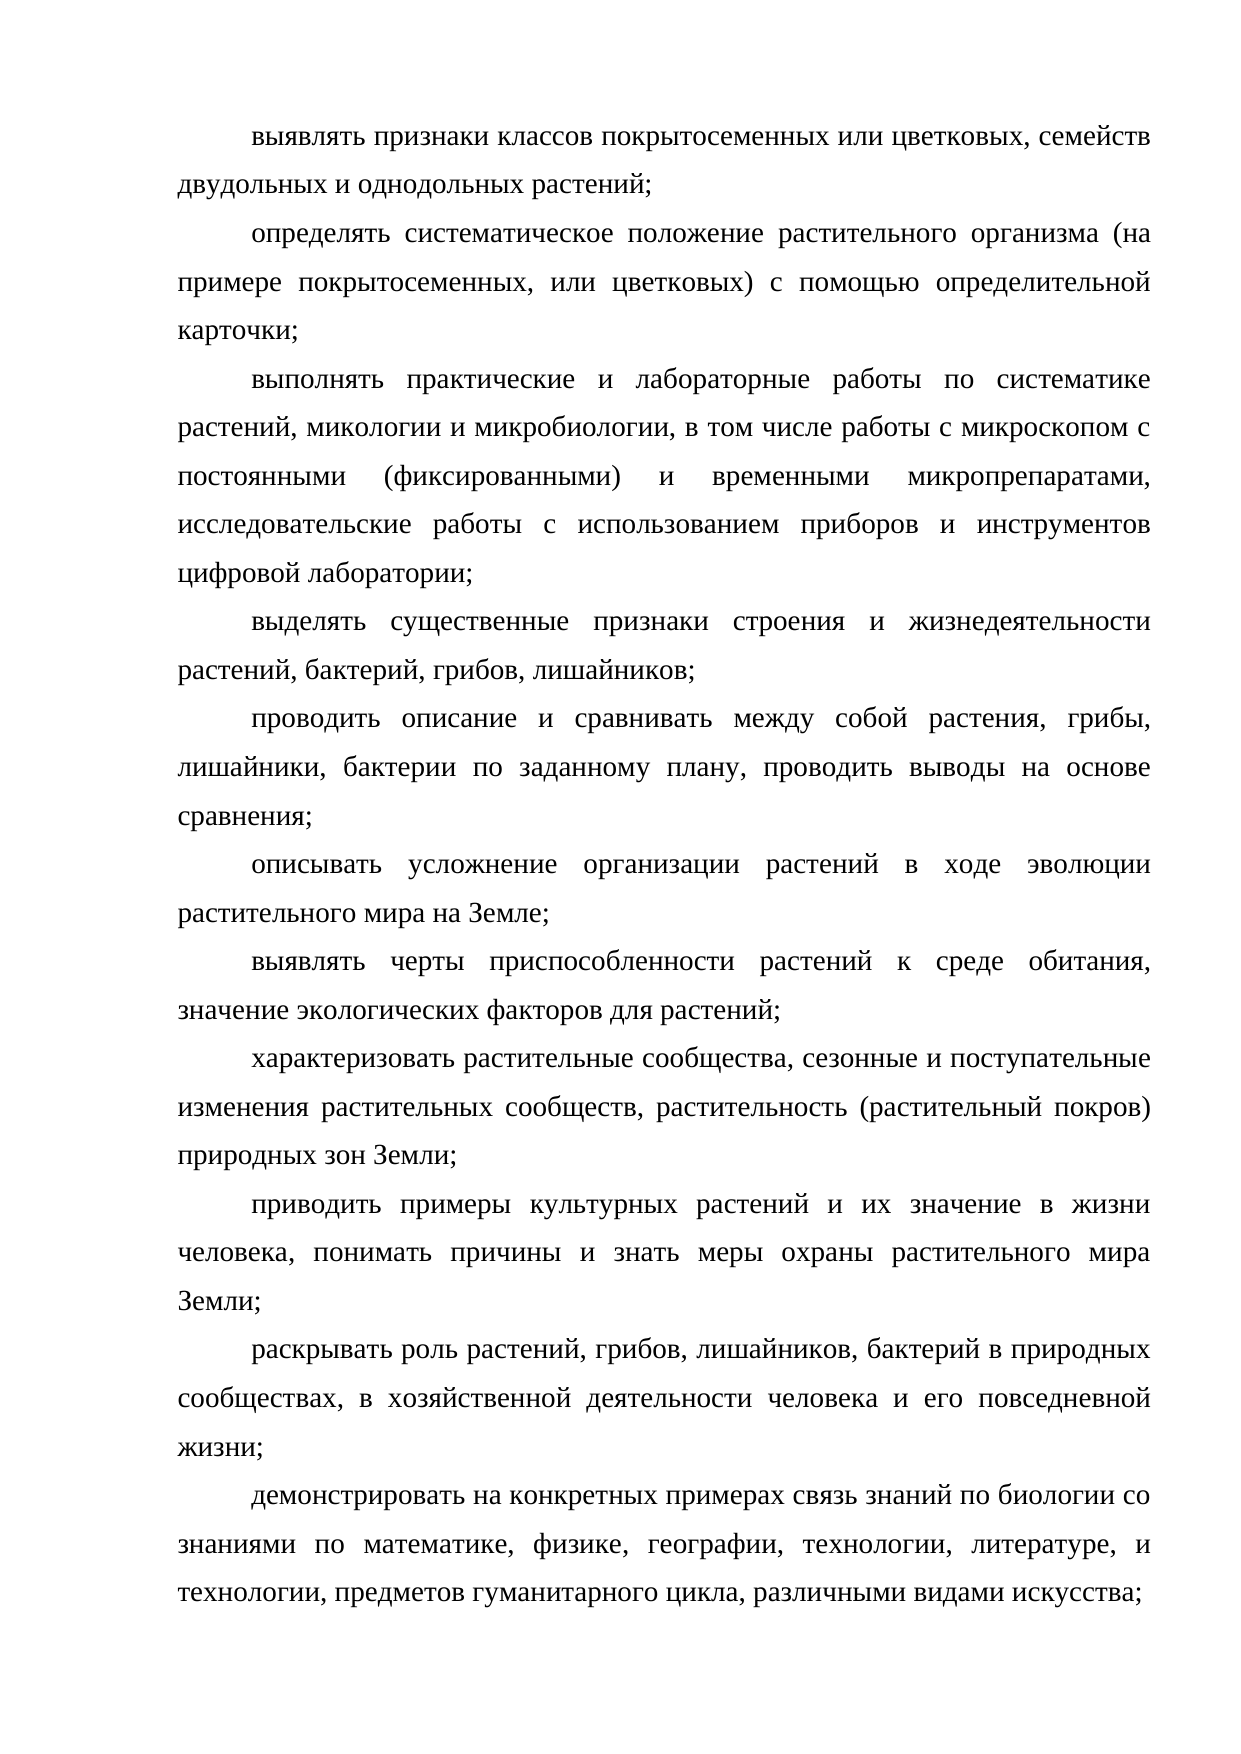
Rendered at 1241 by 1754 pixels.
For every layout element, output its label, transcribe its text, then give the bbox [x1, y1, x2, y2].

text приводить примеры культурных растений и их значение в жизни человека, понимать причины и знать меры охраны растительного мира Земли; [177, 1186, 1152, 1317]
text выявлять признаки классов покрытосеменных или цветковых, семейств двудольных и однодольных растений; [177, 118, 1152, 200]
text характеризовать растительные сообщества, сезонные и поступательные изменения растительных сообществ, растительность (растительный покров) природных зон Земли; [177, 1040, 1152, 1171]
text проводить описание и сравнивать между собой растения, грибы, лишайники, бактерии по заданному плану, проводить выводы на основе сравнения; [177, 701, 1152, 831]
text выявлять черты приспособленности растений к среде обитания, значение экологических факторов для растений; [177, 943, 1152, 1025]
text раскрывать роль растений, грибов, лишайников, бактерий в природных сообществах, в хозяйственной деятельности человека и его повседневной жизни; [177, 1332, 1152, 1462]
text определять систематическое положение растительного организма (на примере покрытосеменных, или цветковых) с помощью определительной карточки; [177, 215, 1152, 346]
text выделять существенные признаки строения и жизнедеятельности растений, бактерий, грибов, лишайников; [177, 603, 1152, 686]
text выполнять практические и лабораторные работы по систематике растений, микологии и микробиологии, в том числе работы с микроскопом с постоянными (фиксированными) и временными микропрепаратами, исследовательские работы с использованием приборов и инструментов цифровой лаборатории; [177, 361, 1152, 588]
text описывать усложнение организации растений в ходе эволюции растительного мира на Земле; [177, 846, 1152, 928]
text демонстрировать на конкретных примерах связь знаний по биологии со знаниями по математике, физике, географии, технологии, литературе, и технологии, предметов гуманитарного цикла, различными видами искусства; [177, 1477, 1152, 1608]
